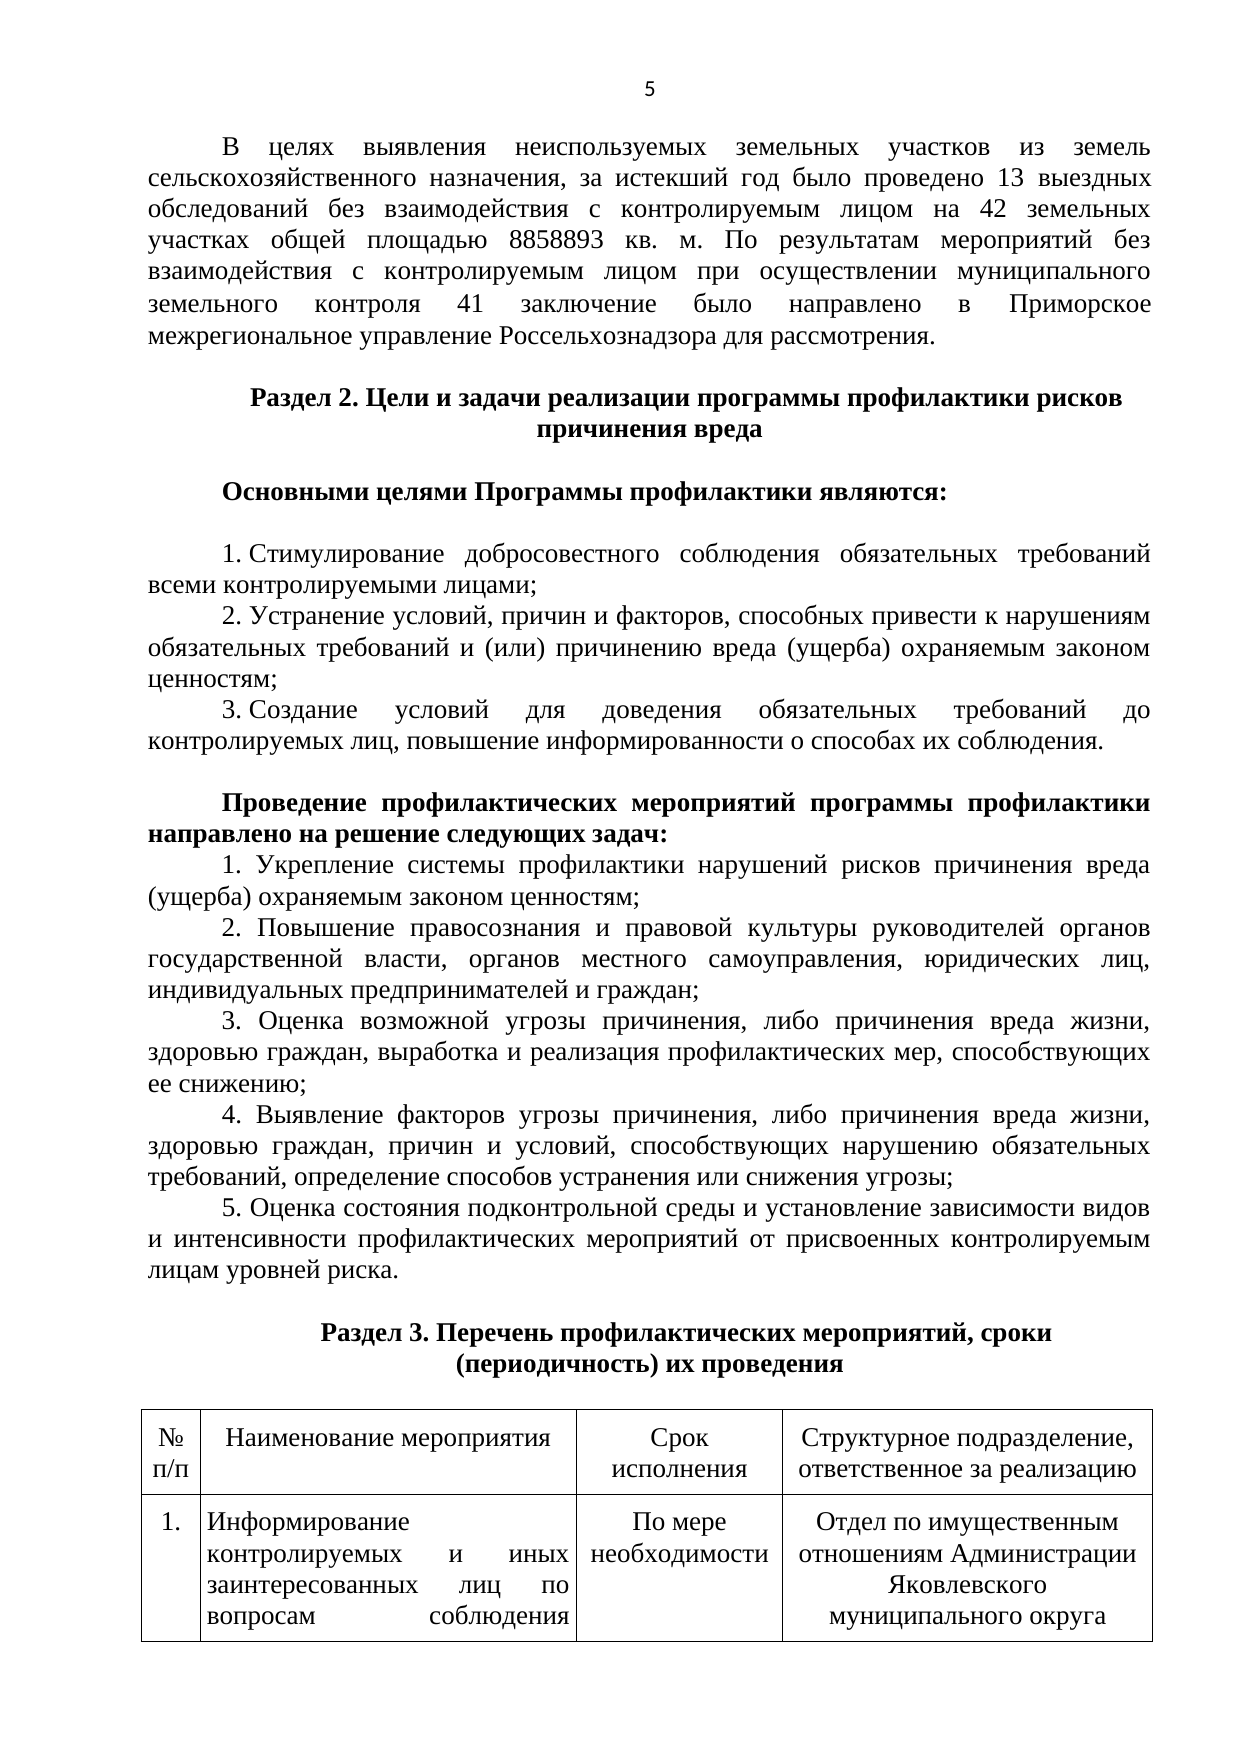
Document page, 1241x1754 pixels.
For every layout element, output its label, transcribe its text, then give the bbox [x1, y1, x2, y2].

text Раздел 3. Перечень профилактических мероприятий, сроки (периодичность) их проведения [148, 1316, 1152, 1378]
text 1. Укрепление системы профилактики нарушений рисков причинения вреда (ущерба) охраняемым законом ценностям; [148, 849, 1152, 911]
list Стимулирование добросовестного соблюдения обязательных требований всеми контролируемыми лицами; [148, 537, 1152, 599]
text 3. Оценка возможной угрозы причинения, либо причинения вреда жизни, здоровью граждан, выработка и реализация профилактических мер, способствующих ее снижению; [148, 1004, 1152, 1098]
table_header Структурное подразделение, ответственное за реализацию [783, 1410, 1152, 1494]
list Создание условий для доведения обязательных требований до контролируемых лиц, повышение информированности о способах их соблюдения. [148, 693, 1152, 755]
table_header № п/п [142, 1410, 200, 1494]
text Раздел 2. Цели и задачи реализации программы профилактики рисков причинения вреда [148, 381, 1152, 444]
text 4. Выявление факторов угрозы причинения, либо причинения вреда жизни, здоровью граждан, причин и условий, способствующих нарушению обязательных требований, определение способов устранения или снижения угрозы; [148, 1098, 1152, 1191]
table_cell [577, 1495, 782, 1641]
table_cell 1. [142, 1495, 200, 1641]
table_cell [201, 1495, 576, 1641]
text Проведение профилактических мероприятий программы профилактики направлено на решение следующих задач: [148, 786, 1152, 849]
table_header Срок исполнения [577, 1410, 782, 1494]
text В целях выявления неиспользуемых земельных участков из земель сельскохозяйственного назначения, за истекший год было проведено 13 выездных обследований без взаимодействия с контролируемым лицом на 42 земельных участках общей площадью 8858893 кв. м. По результатам мероприятий без взаимодействия с контролируемым лицом при осуществлении муниципального земельного контроля 41 заключение было направлено в Приморское межрегиональное управление Россельхознадзора для рассмотрения. [148, 130, 1152, 350]
text 2. Повышение правосознания и правовой культуры руководителей органов государственной власти, органов местного самоуправления, юридических лиц, индивидуальных предпринимателей и граждан; [148, 911, 1152, 1004]
text Основными целями Программы профилактики являются: [148, 475, 1152, 506]
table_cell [783, 1495, 1152, 1641]
text 5. Оценка состояния подконтрольной среды и установление зависимости видов и интенсивности профилактических мероприятий от присвоенных контролируемым лицам уровней риска. [148, 1191, 1152, 1285]
list Устранение условий, причин и факторов, способных привести к нарушениям обязательных требований и (или) причинению вреда (ущерба) охраняемым законом ценностям; [148, 599, 1152, 693]
table_header Наименование мероприятия [201, 1410, 576, 1494]
